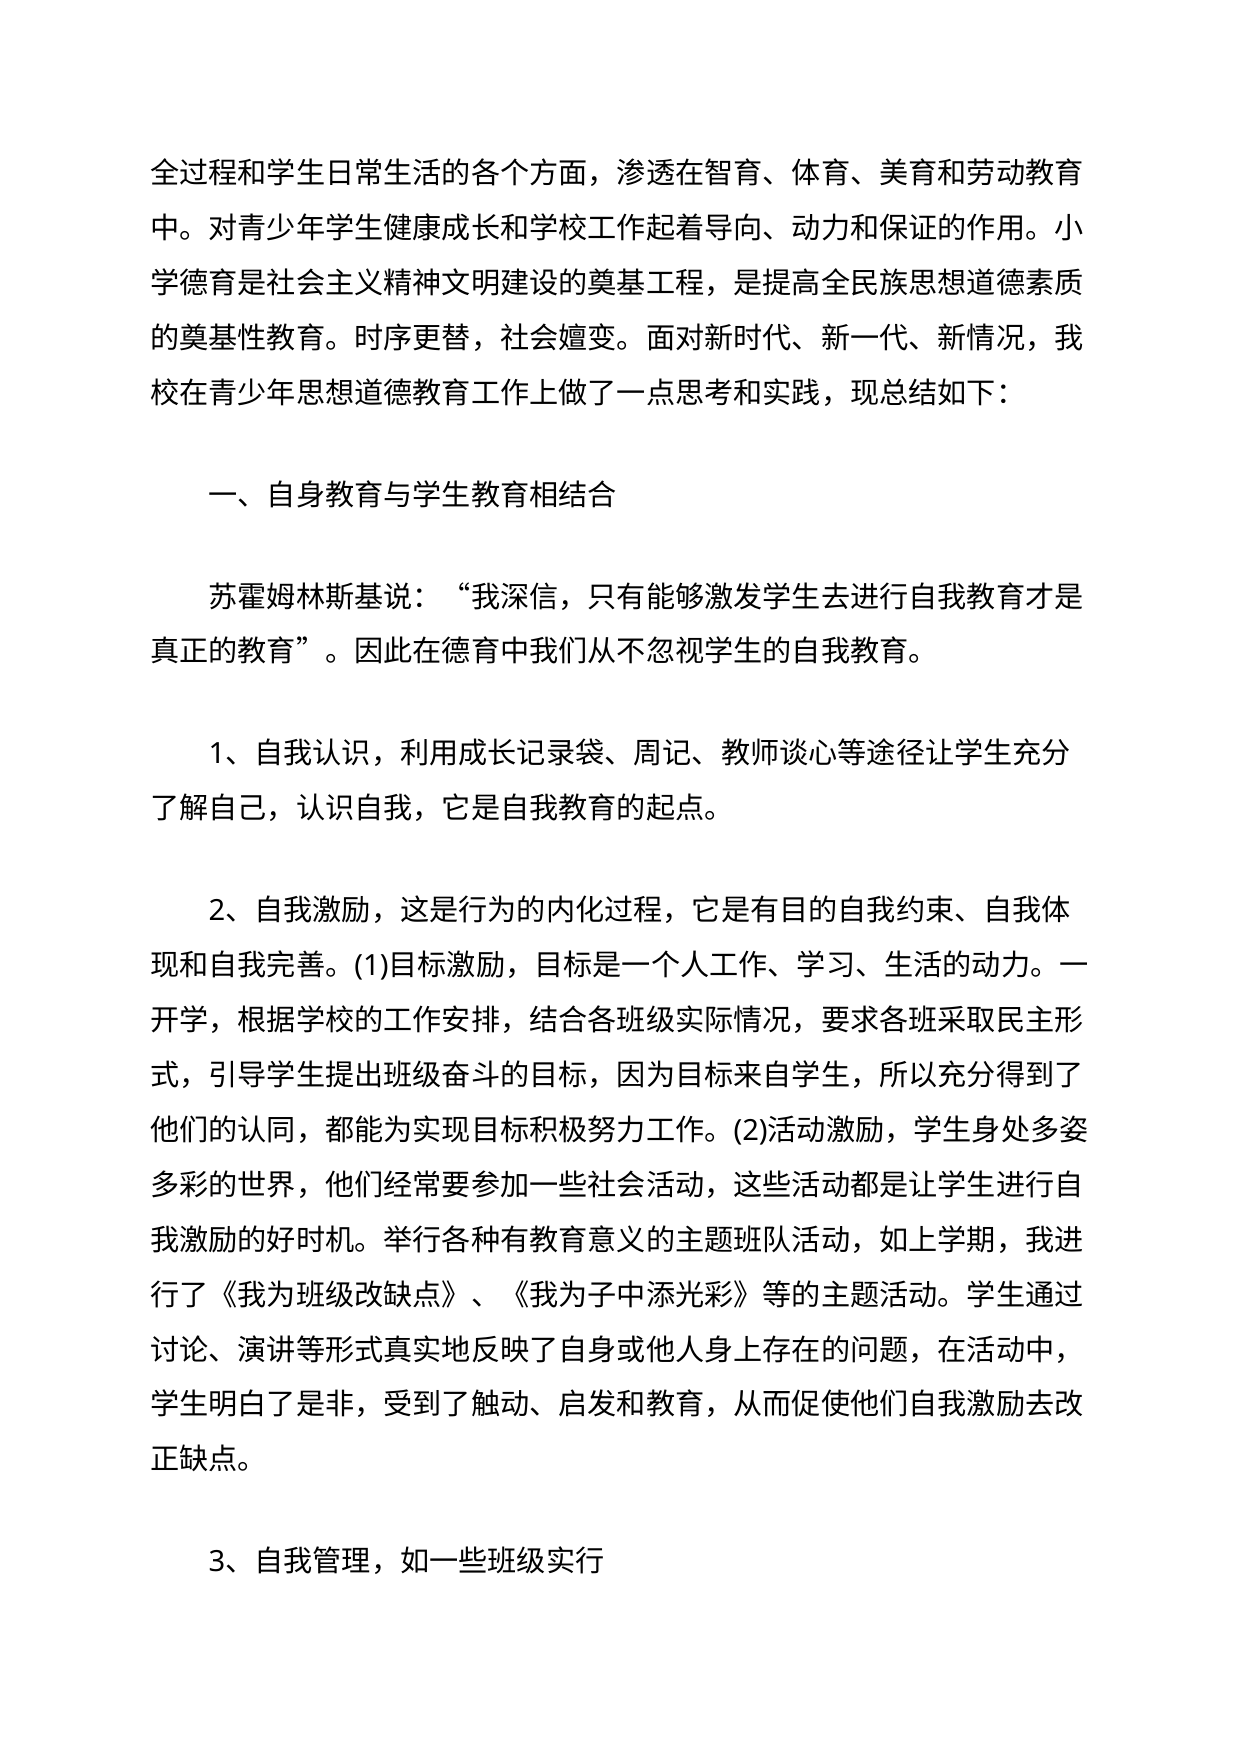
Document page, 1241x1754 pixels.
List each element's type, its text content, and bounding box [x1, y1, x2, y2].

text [150, 150, 1090, 412]
text 2、自我激励，这是行为的内化过程，它是有目的自我约束、自我体现和自我完善。(1)目标激励，目标是一个人工作、学习、生活的动力。一开学，根据学校的工作安排，结合各班级实际情况，要求各班采取民主形式，引导学生提出班级奋斗的目标，因为目标来自学生，所以充分得到了他们的认同，都能为实现目标积极努力工作。(2)活动激励，学生身处多姿多彩的世界，他们经常要参加一些社会活动，这些活动都是让学生进行自我激励的好时机。举行各种有教育意义的主题班队活动，如上学期，我进行了《我为班级改缺点》、《我为子中添光彩》等的主题活动。学生通过讨论、演讲等形式真实地反映了自身或他人身上存在的问题，在活动中，学生明白了是非，受到了触动、启发和教育，从而促使他们自我激励去改正缺点。 [150, 887, 1090, 1478]
text 1、自我认识，利用成长记录袋、周记、教师谈心等途径让学生充分了解自己，认识自我，它是自我教育的起点。 [150, 730, 1090, 827]
text 3、自我管理，如一些班级实行 [150, 1538, 1090, 1580]
text 一、自身教育与学生教育相结合 [150, 471, 1090, 514]
text 苏霍姆林斯基说：“我深信，只有能够激发学生去进行自我教育才是真正的教育”。因此在德育中我们从不忽视学生的自我教育。 [150, 573, 1090, 670]
